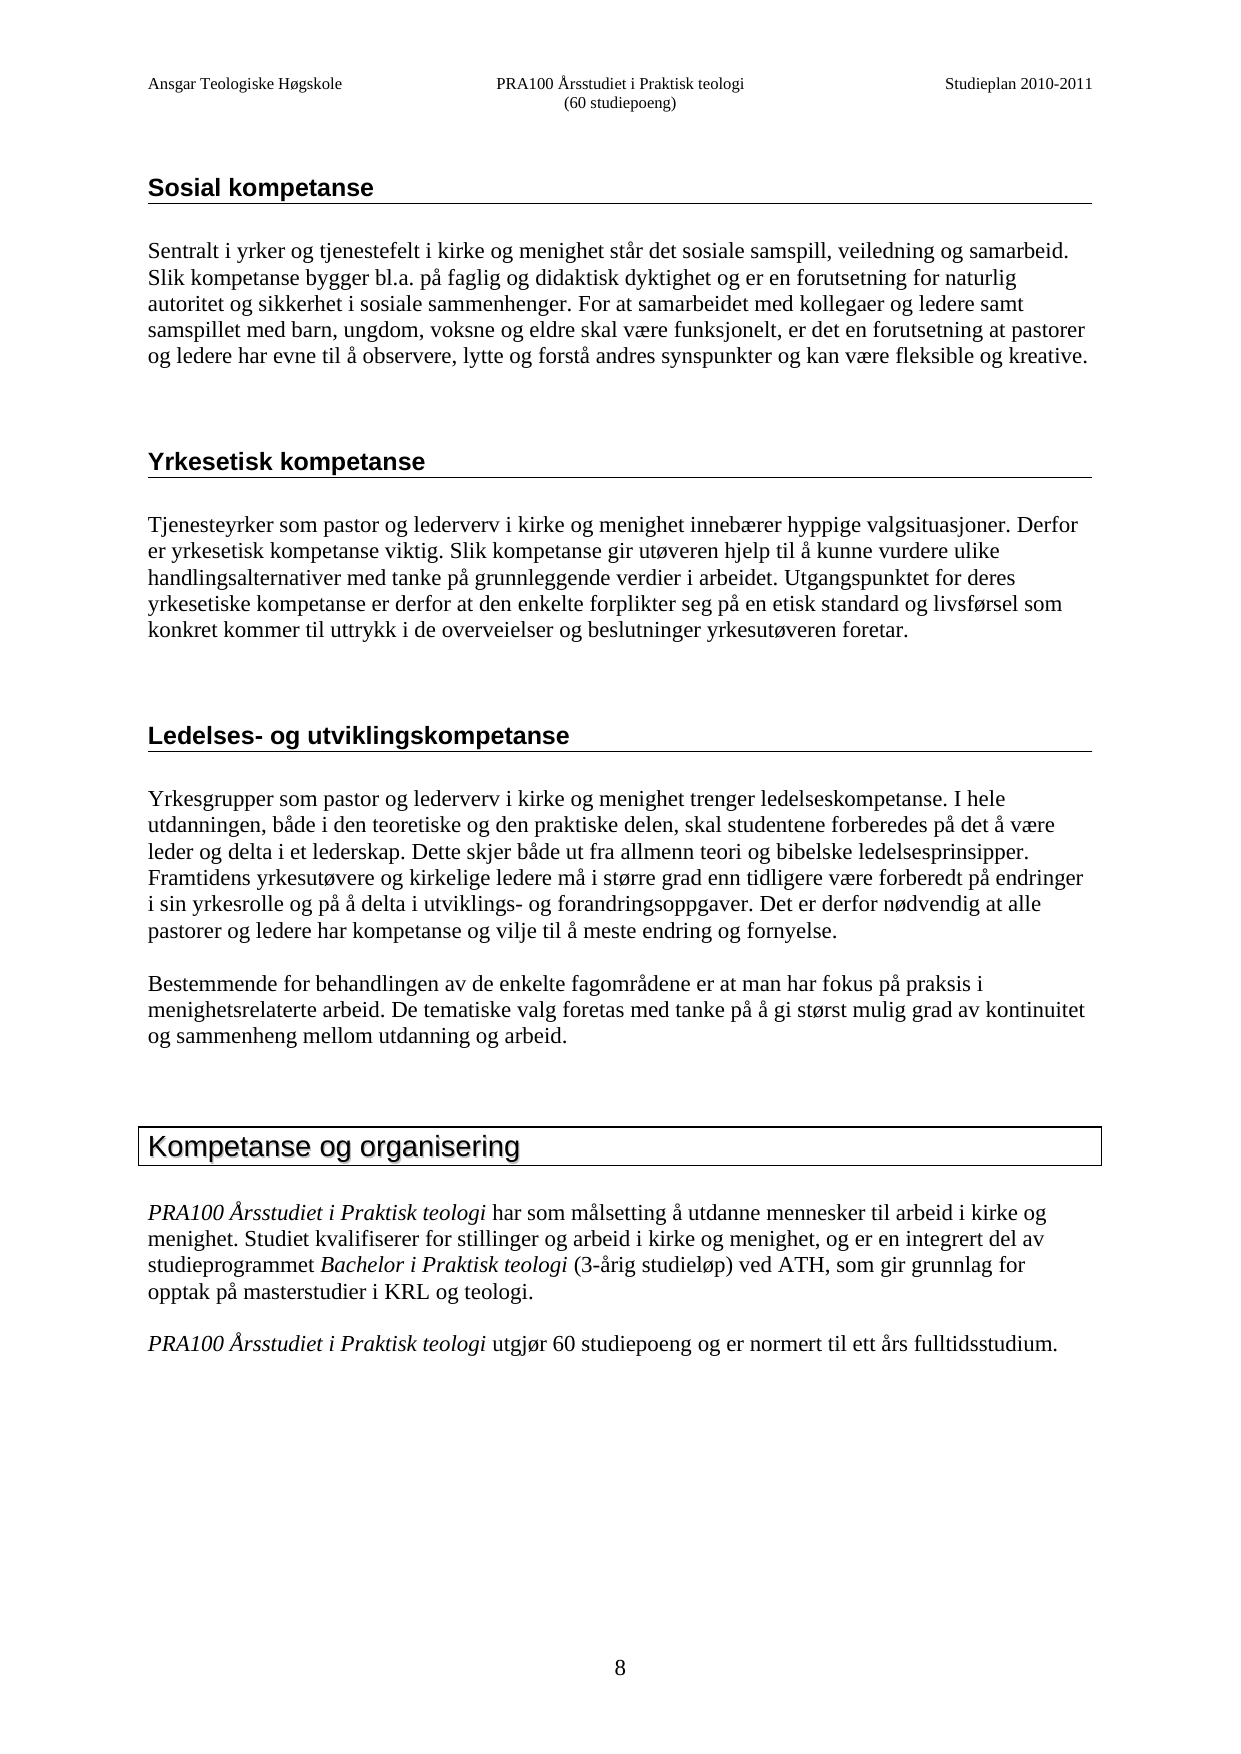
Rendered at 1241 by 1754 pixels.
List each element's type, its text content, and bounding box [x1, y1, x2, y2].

text PRA100 Årsstudiet i Praktisk teologi har som målsetting å utdanne mennesker til arbeid i kirke og menighet. Studiet kvalifiserer for stillinger og arbeid i kirke og menighet, og er en integrert del av studieprogrammet Bachelor i Praktisk teologi (3-årig studieløp) ved ATH, som gir grunnlag for opptak på masterstudier i KRL og teologi. [148, 1199, 1092, 1304]
text Yrkesgrupper som pastor og lederverv i kirke og menighet trenger ledelseskompetanse. I hele utdanningen, både i den teoretiske og den praktiske delen, skal studentene forberedes på det å være leder og delta i et lederskap. Dette skjer både ut fra allmenn teori og bibelske ledelsesprinsipper. Framtidens yrkesutøvere og kirkelige ledere må i større grad enn tidligere være forberedt på endringer i sin yrkesrolle og på å delta i utviklings- og forandringsoppgaver. Det er derfor nødvendig at alle pastorer og ledere har kompetanse og vilje til å meste endring og fornyelse. [148, 785, 1092, 943]
text PRA100 Årsstudiet i Praktisk teologi utgjør 60 studiepoeng og er normert til ett års fulltidsstudium. [148, 1331, 1092, 1357]
text Tjenesteyrker som pastor og lederverv i kirke og menighet innebærer hyppige valgsituasjoner. Derfor er yrkesetisk kompetanse viktig. Slik kompetanse gir utøveren hjelp til å kunne vurdere ulike handlingsalternativer med tanke på grunnleggende verdier i arbeidet. Utgangspunktet for deres yrkesetiske kompetanse er derfor at den enkelte forplikter seg på en etisk standard og livsførsel som konkret kommer til uttrykk i de overveielser og beslutninger yrkesutøveren foretar. [148, 511, 1092, 643]
subtitle Yrkesetisk kompetanse [148, 447, 1092, 477]
subtitle Kompetanse og organisering [139, 1128, 1101, 1165]
subtitle Ledelses- og utviklingskompetanse [148, 721, 1092, 751]
subtitle Sosial kompetanse [148, 173, 1092, 203]
text Bestemmende for behandlingen av de enkelte fagområdene er at man har fokus på praksis i menighetsrelaterte arbeid. De tematiske valg foretas med tanke på å gi størst mulig grad av kontinuitet og sammenheng mellom utdanning og arbeid. [148, 969, 1092, 1049]
text Sentralt i yrker og tjenestefelt i kirke og menighet står det sosiale samspill, veiledning og samarbeid. Slik kompetanse bygger bl.a. på faglig og didaktisk dyktighet og er en forutsetning for naturlig autoritet og sikkerhet i sosiale sammenhenger. For at samarbeidet med kollegaer og ledere samt samspillet med barn, ungdom, voksne og eldre skal være funksjonelt, er det en forutsetning at pastorer og ledere har evne til å observere, lytte og forstå andres synspunkter og kan være fleksible og kreative. [148, 237, 1092, 369]
